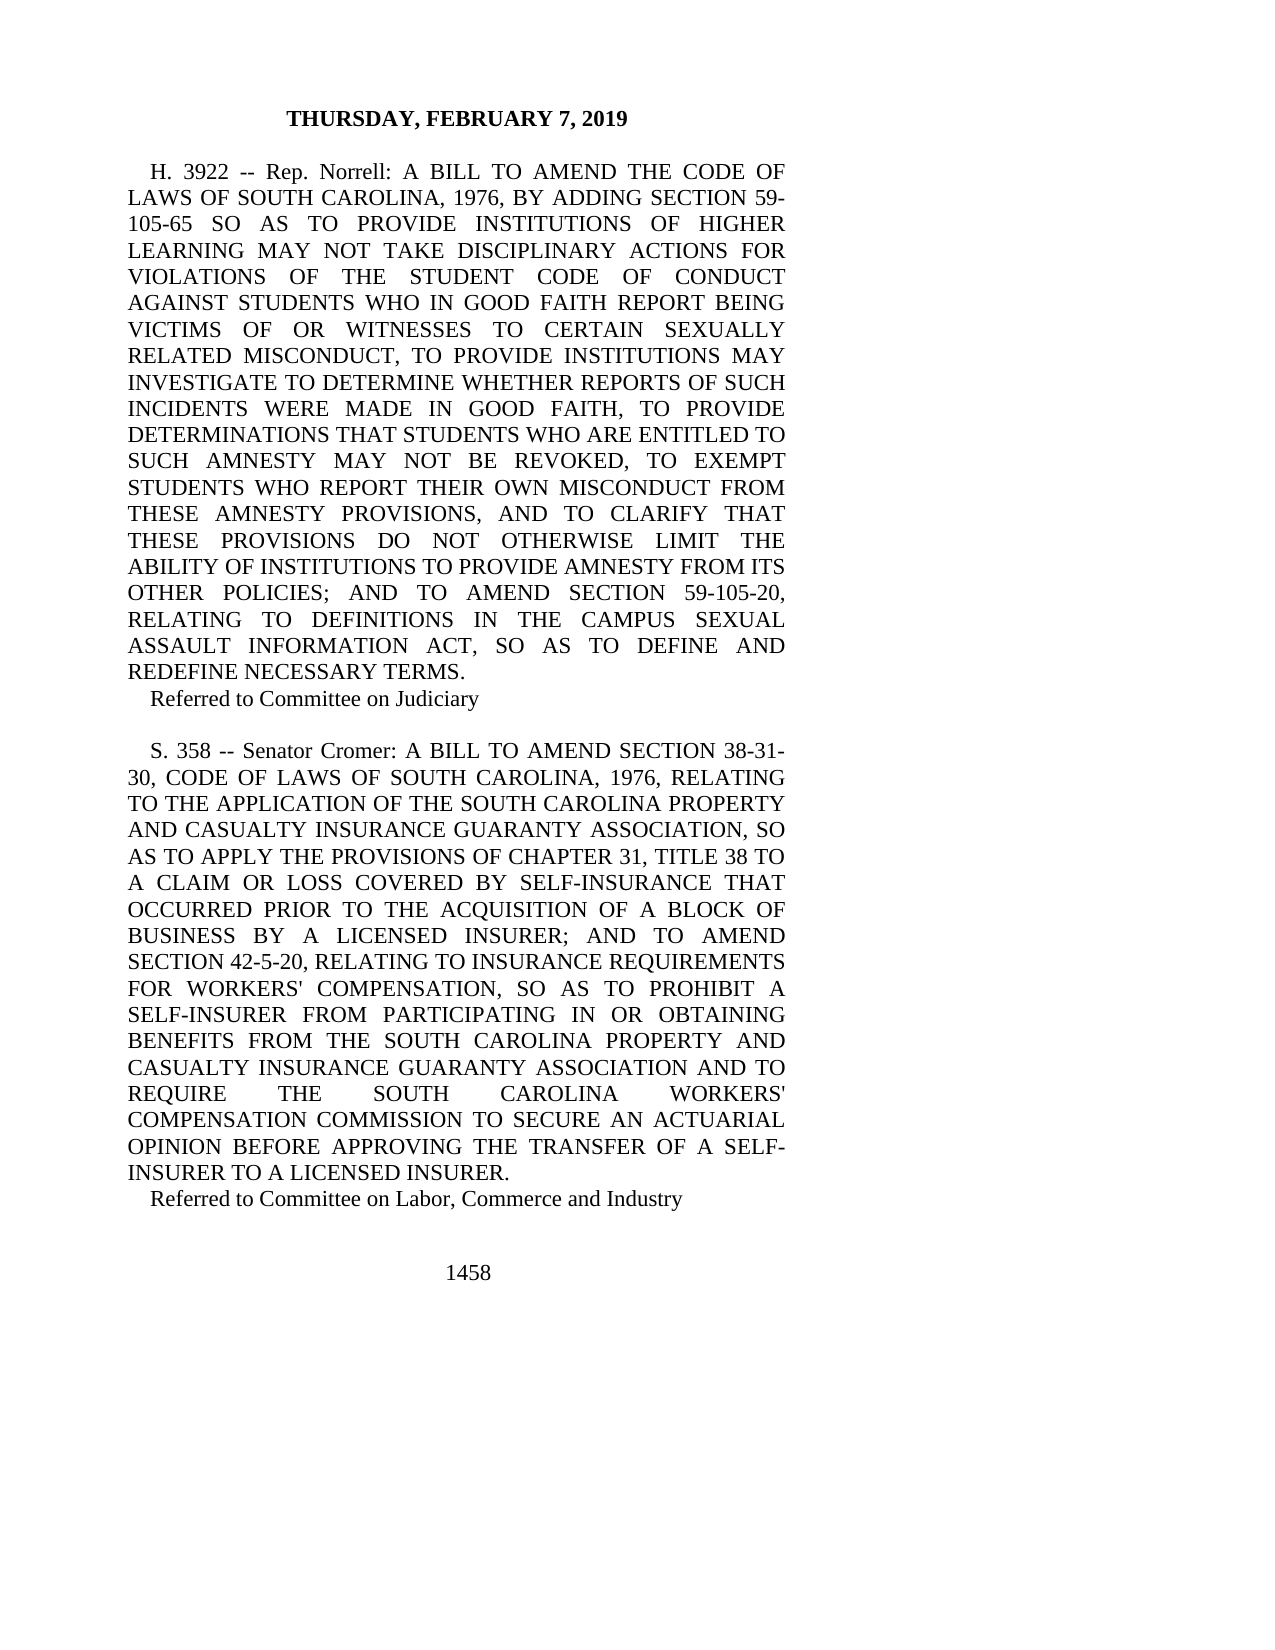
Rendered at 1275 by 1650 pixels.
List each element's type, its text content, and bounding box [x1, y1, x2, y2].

text H. 3922 -- Rep. Norrell: A BILL TO AMEND THE CODE OF LAWS OF SOUTH CAROLINA, 1976, BY ADDING SECTION 59-105-65 SO AS TO PROVIDE INSTITUTIONS OF HIGHER LEARNING MAY NOT TAKE DISCIPLINARY ACTIONS FOR VIOLATIONS OF THE STUDENT CODE OF CONDUCT AGAINST STUDENTS WHO IN GOOD FAITH REPORT BEING VICTIMS OF OR WITNESSES TO CERTAIN SEXUALLY RELATED MISCONDUCT, TO PROVIDE INSTITUTIONS MAY INVESTIGATE TO DETERMINE WHETHER REPORTS OF SUCH INCIDENTS WERE MADE IN GOOD FAITH, TO PROVIDE DETERMINATIONS THAT STUDENTS WHO ARE ENTITLED TO SUCH AMNESTY MAY NOT BE REVOKED, TO EXEMPT STUDENTS WHO REPORT THEIR OWN MISCONDUCT FROM THESE AMNESTY PROVISIONS, AND TO CLARIFY THAT THESE PROVISIONS DO NOT OTHERWISE LIMIT THE ABILITY OF INSTITUTIONS TO PROVIDE AMNESTY FROM ITS OTHER POLICIES; AND TO AMEND SECTION 59-105-20, RELATING TO DEFINITIONS IN THE CAMPUS SEXUAL ASSAULT INFORMATION ACT, SO AS TO DEFINE AND REDEFINE NECESSARY TERMS. [127, 158, 786, 685]
text Referred to Committee on Judiciary [127, 685, 786, 711]
text Referred to Committee on Labor, Commerce and Industry [127, 1186, 786, 1212]
text S. 358 -- Senator Cromer: A BILL TO AMEND SECTION 38-31-30, CODE OF LAWS OF SOUTH CAROLINA, 1976, RELATING TO THE APPLICATION OF THE SOUTH CAROLINA PROPERTY AND CASUALTY INSURANCE GUARANTY ASSOCIATION, SO AS TO APPLY THE PROVISIONS OF CHAPTER 31, TITLE 38 TO A CLAIM OR LOSS COVERED BY SELF-INSURANCE THAT OCCURRED PRIOR TO THE ACQUISITION OF A BLOCK OF BUSINESS BY A LICENSED INSURER; AND TO AMEND SECTION 42-5-20, RELATING TO INSURANCE REQUIREMENTS FOR WORKERS' COMPENSATION, SO AS TO PROHIBIT A SELF-INSURER FROM PARTICIPATING IN OR OBTAINING BENEFITS FROM THE SOUTH CAROLINA PROPERTY AND CASUALTY INSURANCE GUARANTY ASSOCIATION AND TO REQUIRE THE SOUTH CAROLINA WORKERS' COMPENSATION COMMISSION TO SECURE AN ACTUARIAL OPINION BEFORE APPROVING THE TRANSFER OF A SELF-INSURER TO A LICENSED INSURER. [127, 737, 786, 1186]
